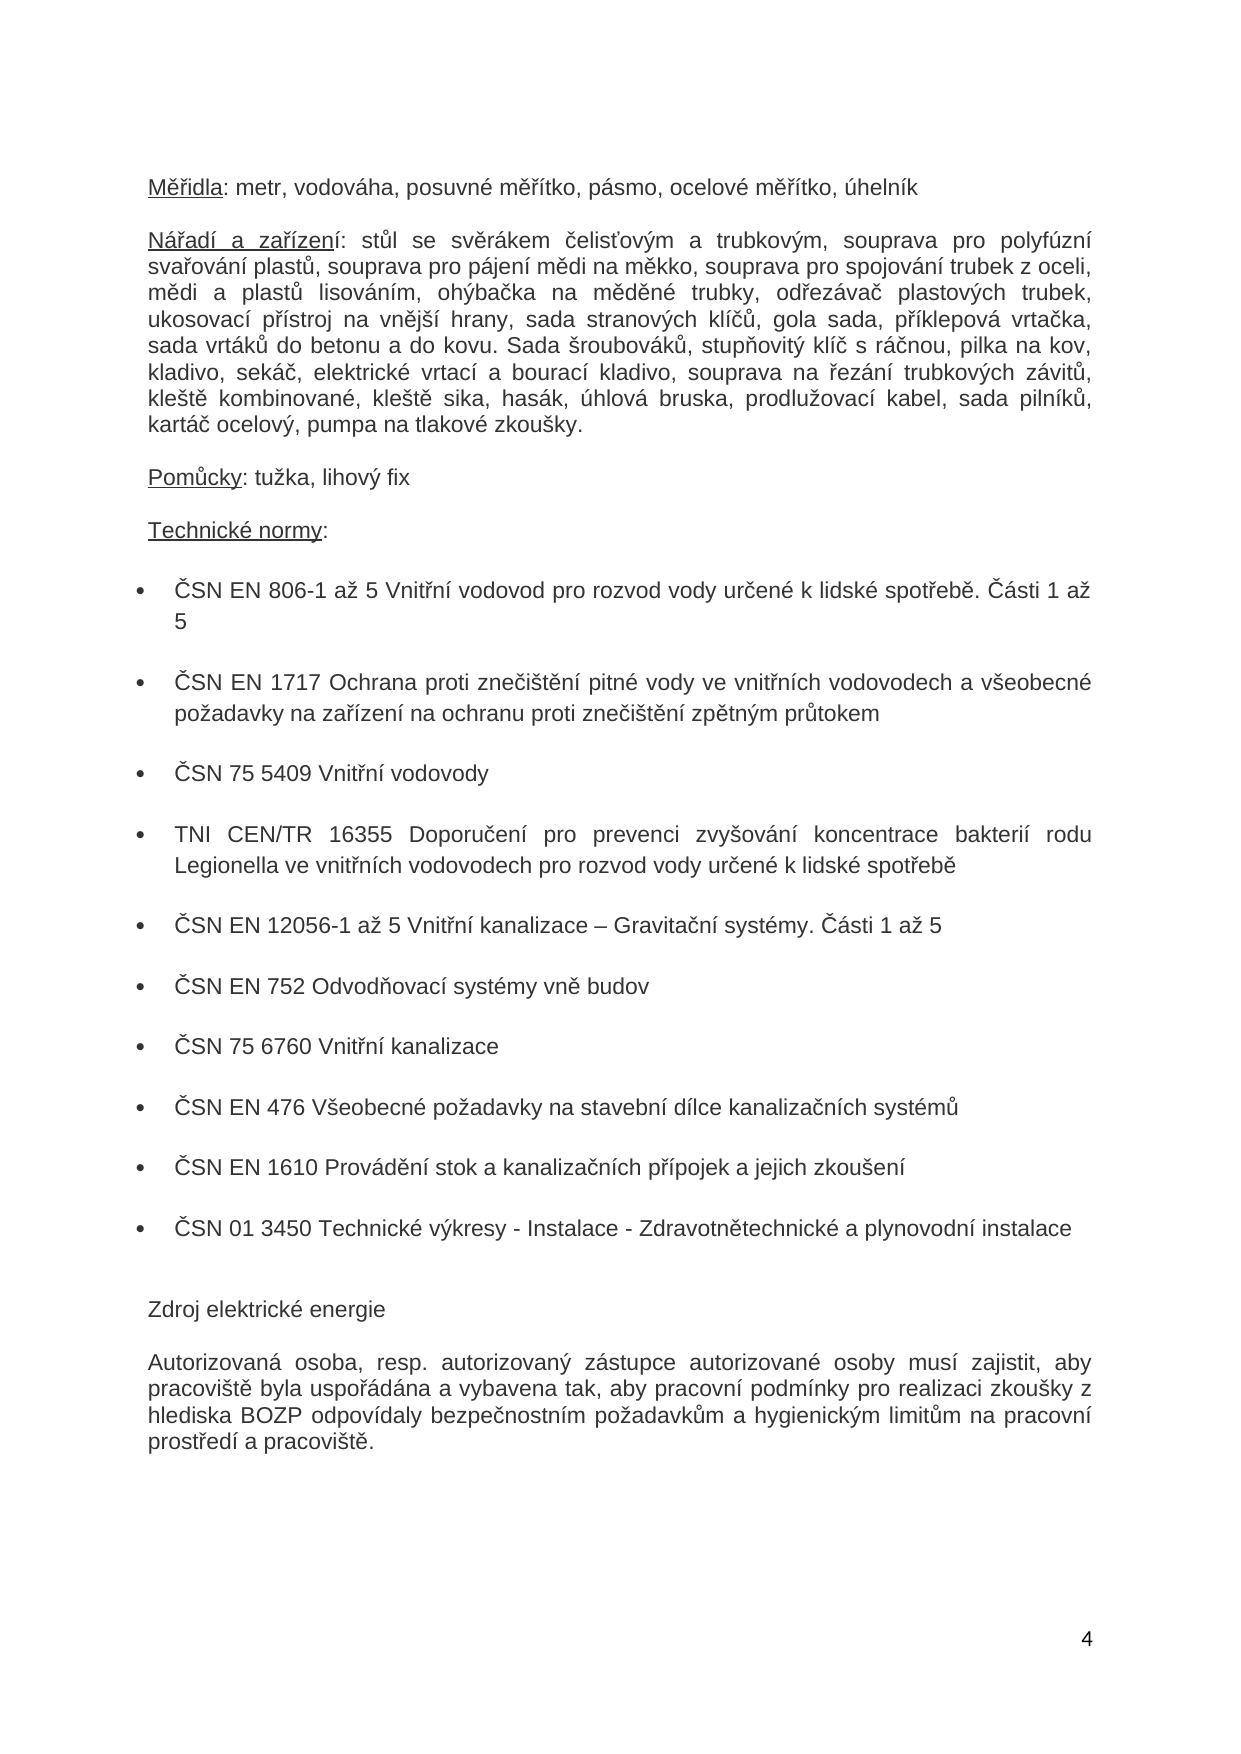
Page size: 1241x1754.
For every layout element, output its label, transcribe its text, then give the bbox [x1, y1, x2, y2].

text Autorizovaná osoba, resp. autorizovaný zástupce autorizované osoby musí zajistit, aby pracoviště byla uspořádána a vybavena tak, aby pracovní podmínky pro realizaci zkoušky z hlediska BOZP odpovídaly bezpečnostním požadavkům a hygienickým limitům na pracovní prostředí a pracoviště. [148, 1349, 1093, 1454]
text Měřidla: metr, vodováha, posuvné měřítko, pásmo, ocelové měřítko, úhelník [148, 174, 1093, 200]
text Nářadí a zařízení: stůl se svěrákem čelisťovým a trubkovým, souprava pro polyfúzní svařování plastů, souprava pro pájení mědi na měkko, souprava pro spojování trubek z oceli, mědi a plastů lisováním, ohýbačka na měděné trubky, odřezávač plastových trubek, ukosovací přístroj na vnější hrany, sada stranových klíčů, gola sada, příklepová vrtačka, sada vrtáků do betonu a do kovu. Sada šroubováků, stupňovitý klíč s ráčnou, pilka na kov, kladivo, sekáč, elektrické vrtací a bourací kladivo, souprava na řezání trubkových závitů, kleště kombinované, kleště sika, hasák, úhlová bruska, prodlužovací kabel, sada pilníků, kartáč ocelový, pumpa na tlakové zkoušky. [148, 227, 1093, 437]
list ČSN 75 5409 Vnitřní vodovody [137, 755, 1093, 787]
list ČSN EN 752 Odvodňovací systémy vně budov [137, 968, 1093, 999]
list ČSN EN 12056-1 až 5 Vnitřní kanalizace – Gravitační systémy. Části 1 až 5 [137, 907, 1093, 939]
list TNI CEN/TR 16355 Doporučení pro prevenci zvyšování koncentrace bakterií rodu Legionella ve vnitřních vodovodech pro rozvod vody určené k lidské spotřebě [137, 816, 1093, 878]
list ČSN EN 1717 Ochrana proti znečištění pitné vody ve vnitřních vodovodech a všeobecné požadavky na zařízení na ochranu proti znečištění zpětným průtokem [137, 664, 1093, 726]
text Technické normy: [148, 517, 1093, 543]
text Zdroj elektrické energie [148, 1296, 1093, 1323]
list ČSN EN 476 Všeobecné požadavky na stavební dílce kanalizačních systémů [137, 1089, 1093, 1120]
list ČSN EN 806-1 až 5 Vnitřní vodovod pro rozvod vody určené k lidské spotřebě. Části 1 až 5 [137, 572, 1093, 634]
list ČSN EN 1610 Provádění stok a kanalizačních přípojek a jejich zkoušení [137, 1149, 1093, 1180]
list ČSN 01 3450 Technické výkresy - Instalace - Zdravotnětechnické a plynovodní instalace [137, 1209, 1093, 1241]
list ČSN 75 6760 Vnitřní kanalizace [137, 1028, 1093, 1059]
text Pomůcky: tužka, lihový fix [148, 464, 1093, 490]
